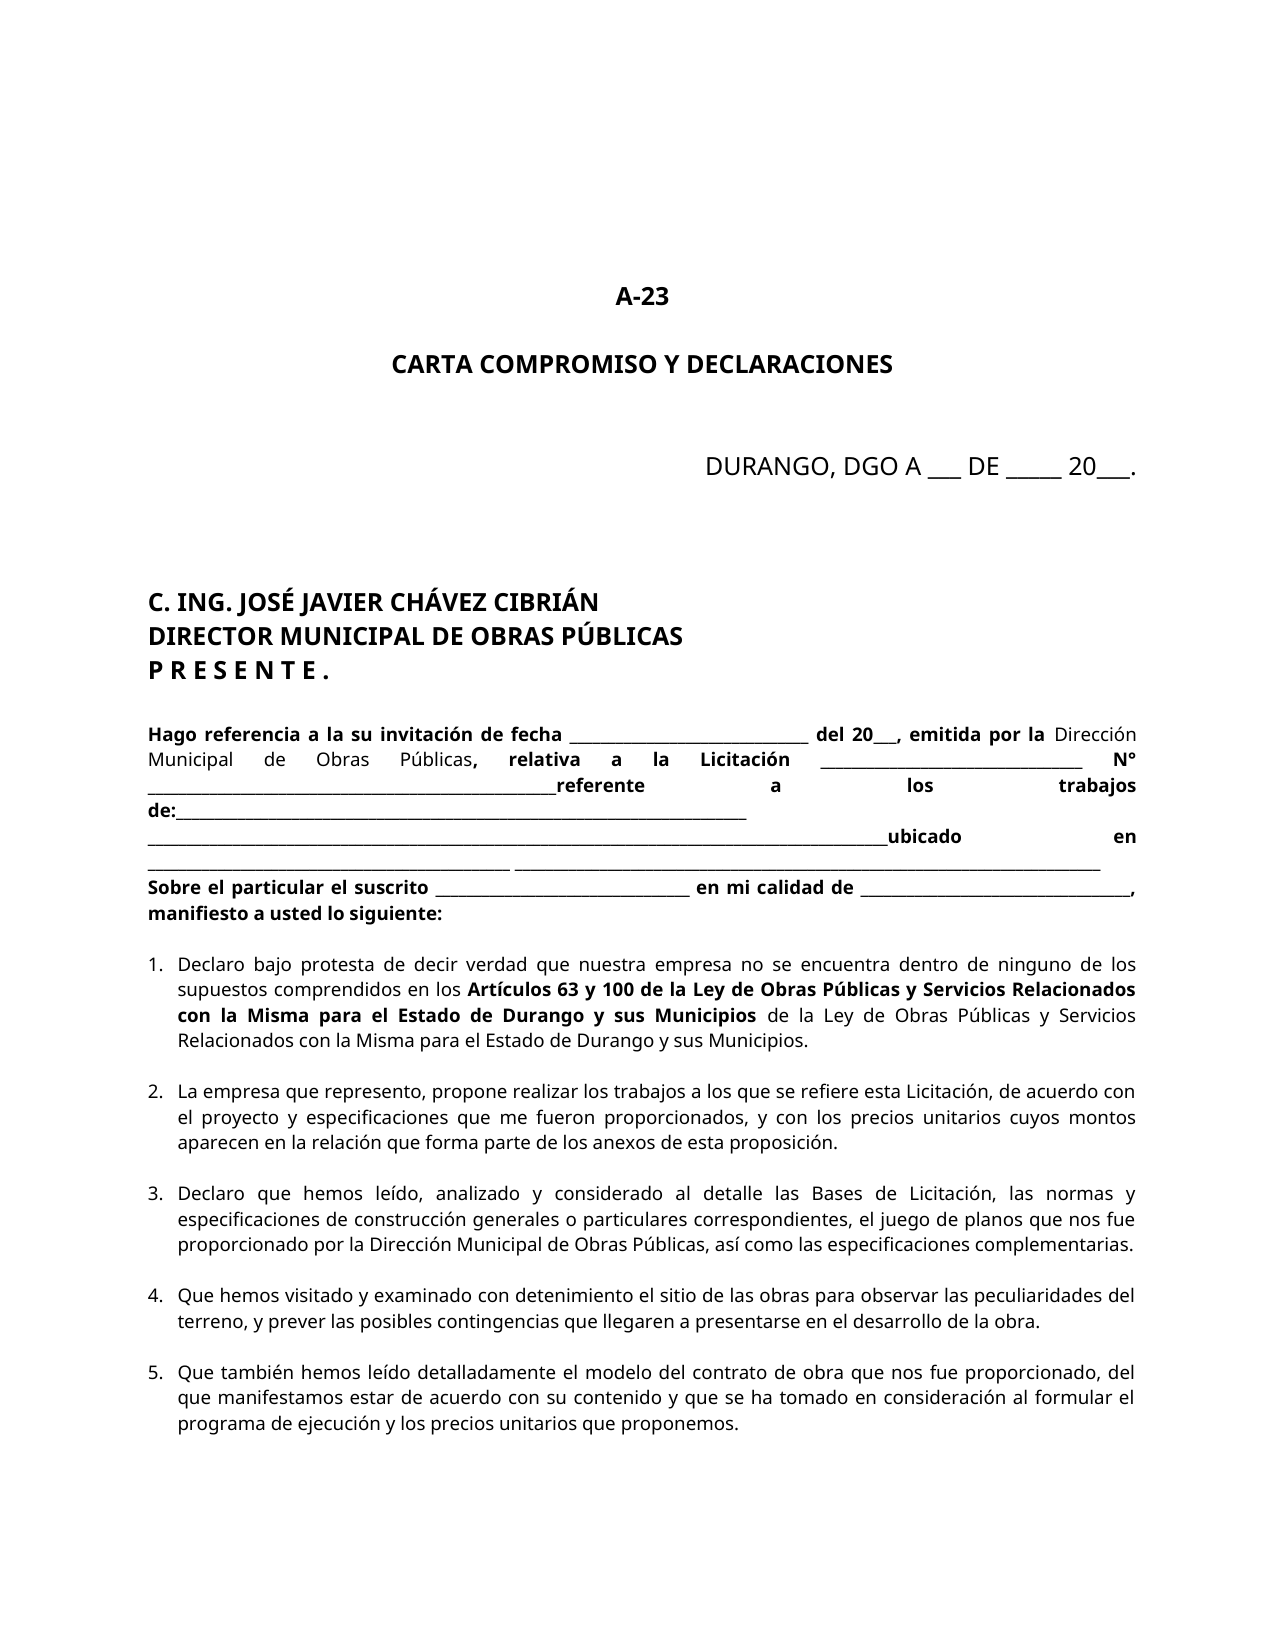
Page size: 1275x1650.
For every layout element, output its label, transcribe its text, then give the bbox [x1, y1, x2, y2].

text DURANGO, DGO A ___ DE _____ 20___. [148, 449, 1137, 483]
text CARTA COMPROMISO Y DECLARACIONES [148, 346, 1137, 381]
list La empresa que represento, propone realizar los trabajos a los que se refiere esta Licitación, de acuerdo con el proyecto y especificaciones que me fueron proporcionados, y con los precios unitarios cuyos montos aparecen en la relación que forma parte de los anexos de esta proposición. [148, 1078, 1137, 1155]
list Que también hemos leído detalladamente el modelo del contrato de obra que nos fue proporcionado, del que manifestamos estar de acuerdo con su contenido y que se ha tomado en consideración al formular el programa de ejecución y los precios unitarios que proponemos. [148, 1359, 1137, 1436]
text ________________________________________________________________________________________________ubicado en _______________________________________________ ____________________________________________________________________________ [148, 823, 1137, 874]
list Que hemos visitado y examinado con detenimiento el sitio de las obras para observar las peculiaridades del terreno, y prever las posibles contingencias que llegaren a presentarse en el desarrollo de la obra. [148, 1283, 1137, 1334]
text DIRECTOR MUNICIPAL DE OBRAS PÚBLICAS [148, 619, 1137, 653]
text Hago referencia a la su invitación de fecha _______________________________ del 20___, emitida por la Dirección Municipal de Obras Públicas, relativa a la Licitación __________________________________ N° _____________________________________________________referente a los trabajos de:__________________________________________________________________________ [148, 721, 1137, 823]
list Declaro bajo protesta de decir verdad que nuestra empresa no se encuentra dentro de ninguno de los supuestos comprendidos en los Artículos 63 y 100 de la Ley de Obras Públicas y Servicios Relacionados con la Misma para el Estado de Durango y sus Municipios de la Ley de Obras Públicas y Servicios Relacionados con la Misma para el Estado de Durango y sus Municipios. [148, 951, 1137, 1053]
text A-23 [148, 278, 1137, 312]
list Declaro que hemos leído, analizado y considerado al detalle las Bases de Licitación, las normas y especificaciones de construcción generales o particulares correspondientes, el juego de planos que nos fue proporcionado por la Dirección Municipal de Obras Públicas, así como las especificaciones complementarias. [148, 1181, 1137, 1257]
text P R E S E N T E . [148, 653, 1137, 687]
text C. ING. JOSÉ JAVIER CHÁVEZ CIBRIÁN [148, 585, 1137, 619]
text Sobre el particular el suscrito _________________________________ en mi calidad de ___________________________________, manifiesto a usted lo siguiente: [148, 874, 1137, 925]
